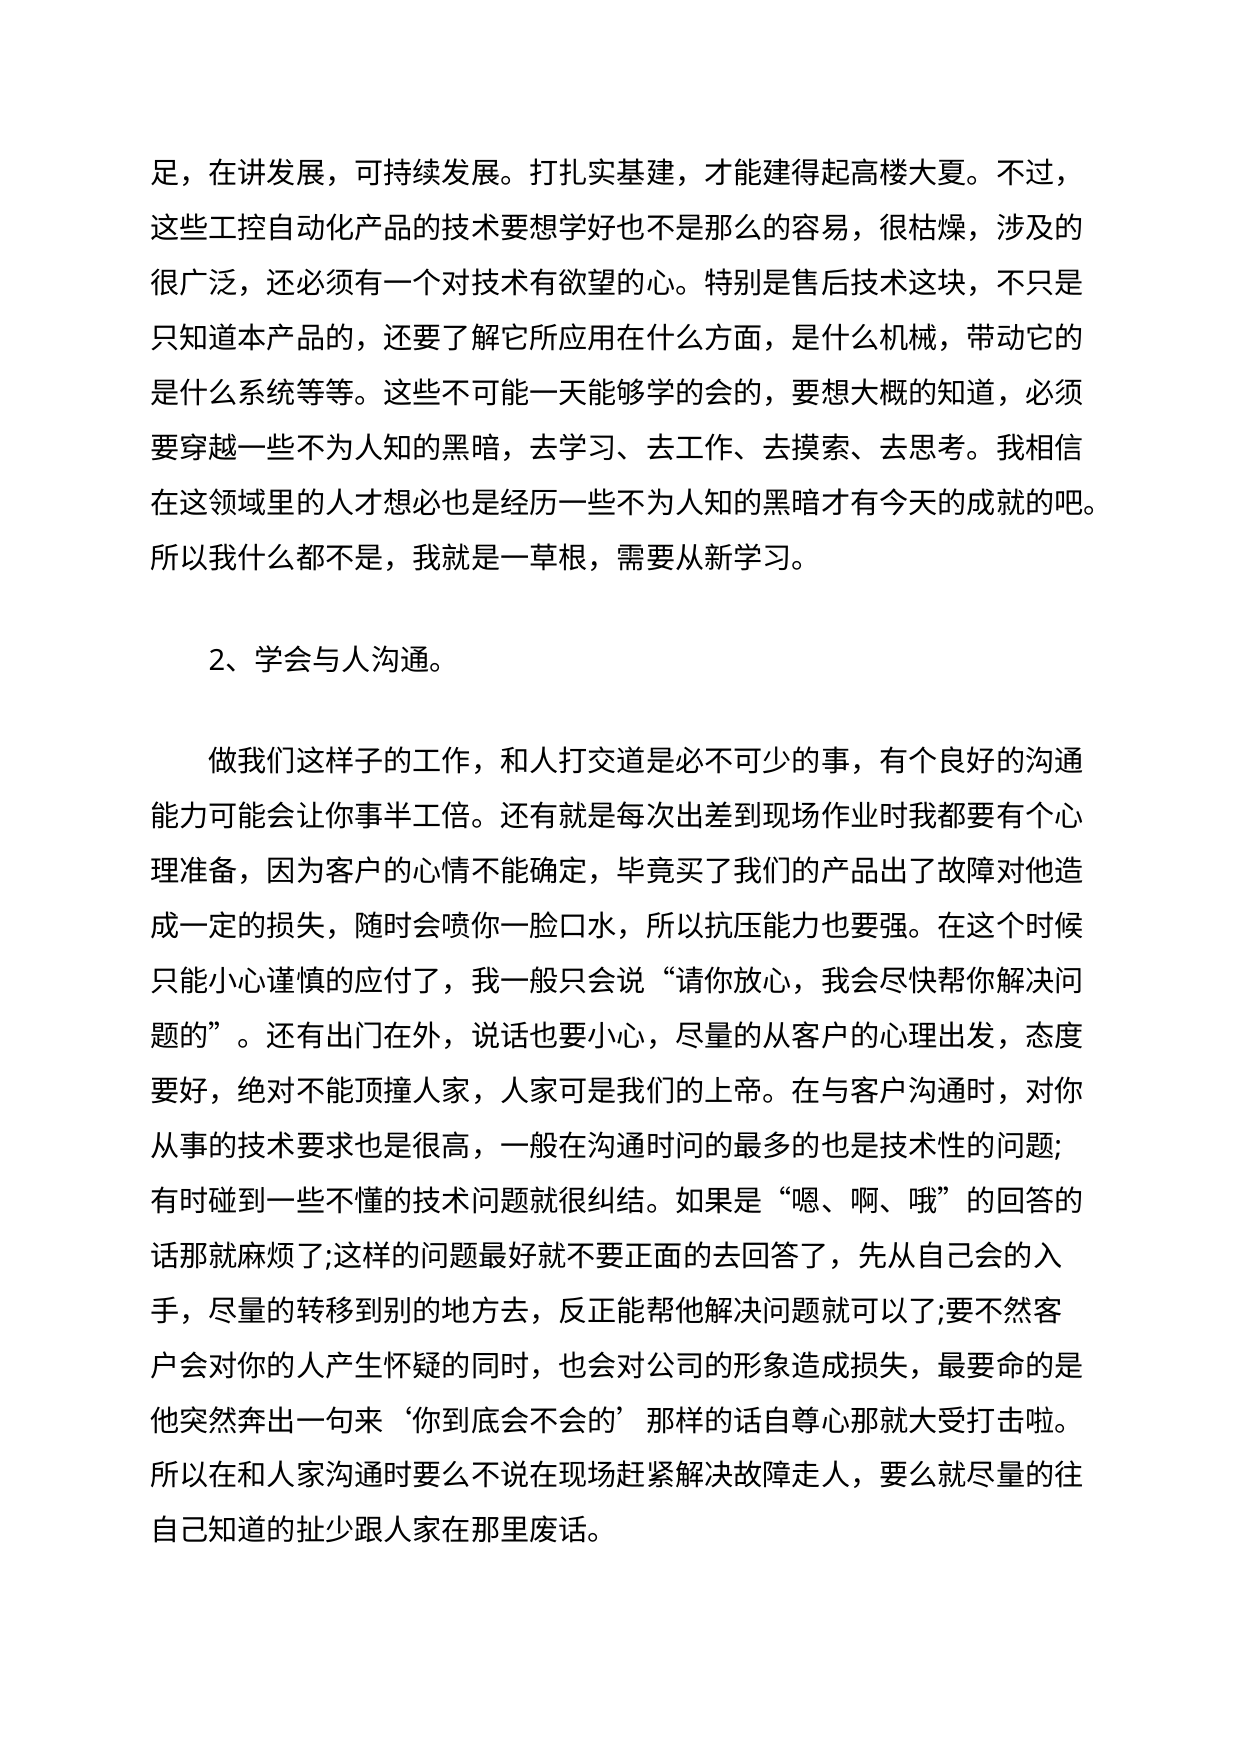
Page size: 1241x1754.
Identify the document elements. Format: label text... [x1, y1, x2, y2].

text 2、学会与人沟通。 [150, 636, 1090, 678]
text 做我们这样子的工作，和人打交道是必不可少的事，有个良好的沟通能力可能会让你事半工倍。还有就是每次出差到现场作业时我都要有个心理准备，因为客户的心情不能确定，毕竟买了我们的产品出了故障对他造成一定的损失，随时会喷你一脸口水，所以抗压能力也要强。在这个时候只能小心谨慎的应付了，我一般只会说“请你放心，我会尽快帮你解决问题的”。还有出门在外，说话也要小心，尽量的从客户的心理出发，态度要好，绝对不能顶撞人家，人家可是我们的上帝。在与客户沟通时，对你从事的技术要求也是很高，一般在沟通时问的最多的也是技术性的问题;有时碰到一些不懂的技术问题就很纠结。如果是“嗯、啊、哦”的回答的话那就麻烦了;这样的问题最好就不要正面的去回答了，先从自己会的入手，尽量的转移到别的地方去，反正能帮他解决问题就可以了;要不然客户会对你的人产生怀疑的同时，也会对公司的形象造成损失，最要命的是他突然奔出一句来‘你到底会不会的’那样的话自尊心那就大受打击啦。所以在和人家沟通时要么不说在现场赶紧解决故障走人，要么就尽量的往自己知道的扯少跟人家在那里废话。 [150, 738, 1090, 1549]
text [150, 150, 1090, 577]
